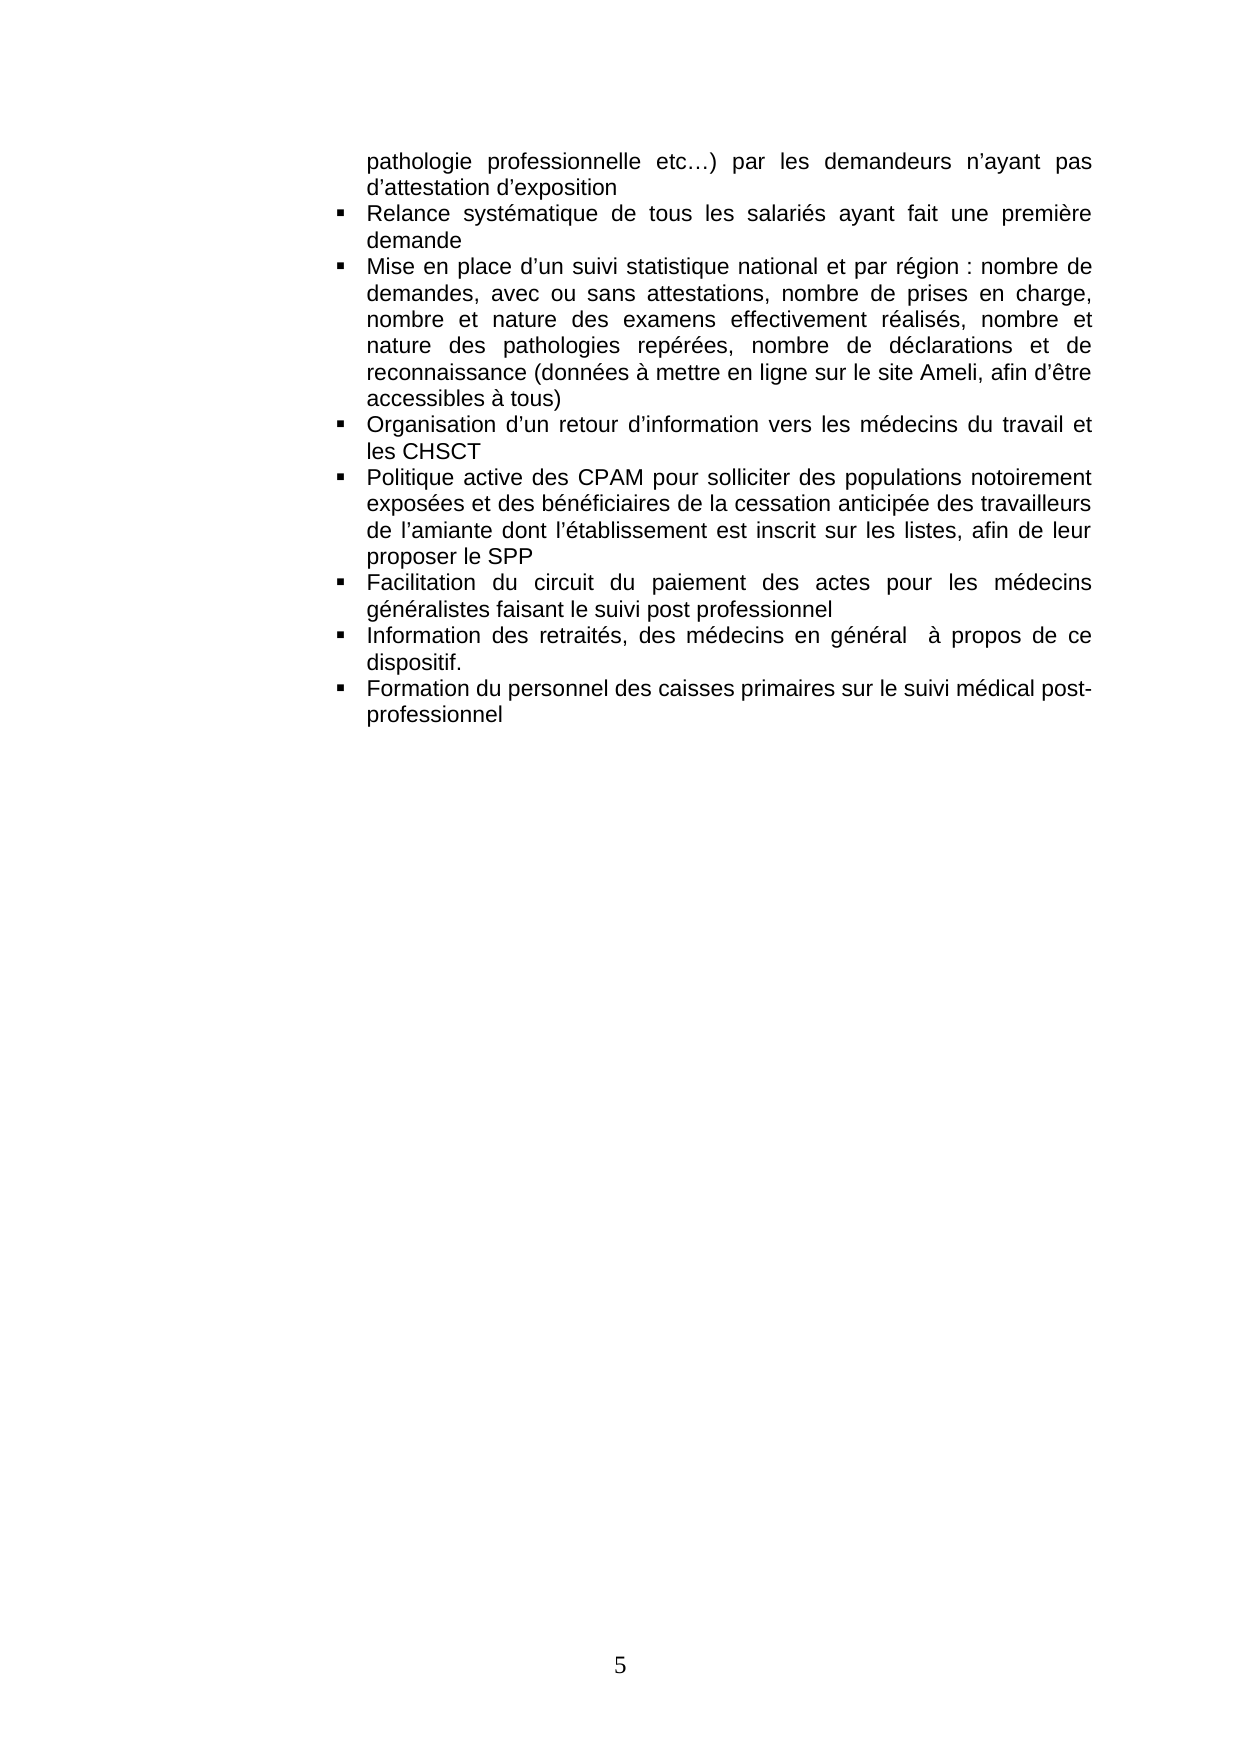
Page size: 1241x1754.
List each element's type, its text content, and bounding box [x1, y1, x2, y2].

list Mise en place d’un suivi statistique national et par région : nombre de demandes, avec ou sans attestations, nombre de prises en charge, nombre et nature des examens effectivement réalisés, nombre et nature des pathologies repérées, nombre de déclarations et de reconnaissance (données à mettre en ligne sur le site Ameli, afin d’être accessibles à tous) [335, 253, 1092, 411]
list Information des retraités, des médecins en général à propos de ce dispositif. [335, 622, 1092, 675]
list Relance systématique de tous les salariés ayant fait une première demande [335, 200, 1092, 253]
list Formation du personnel des caisses primaires sur le suivi médical post-professionnel [335, 675, 1092, 727]
list Facilitation du circuit du paiement des actes pour les médecins généralistes faisant le suivi post professionnel [335, 569, 1092, 622]
list Organisation d’un retour d’information vers les médecins du travail et les CHSCT [335, 411, 1092, 464]
list Politique active des CPAM pour solliciter des populations notoirement exposées et des bénéficiaires de la cessation anticipée des travailleurs de l’amiante dont l’établissement est inscrit sur les listes, afin de leur proposer le SPP [335, 464, 1092, 569]
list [335, 148, 1092, 200]
